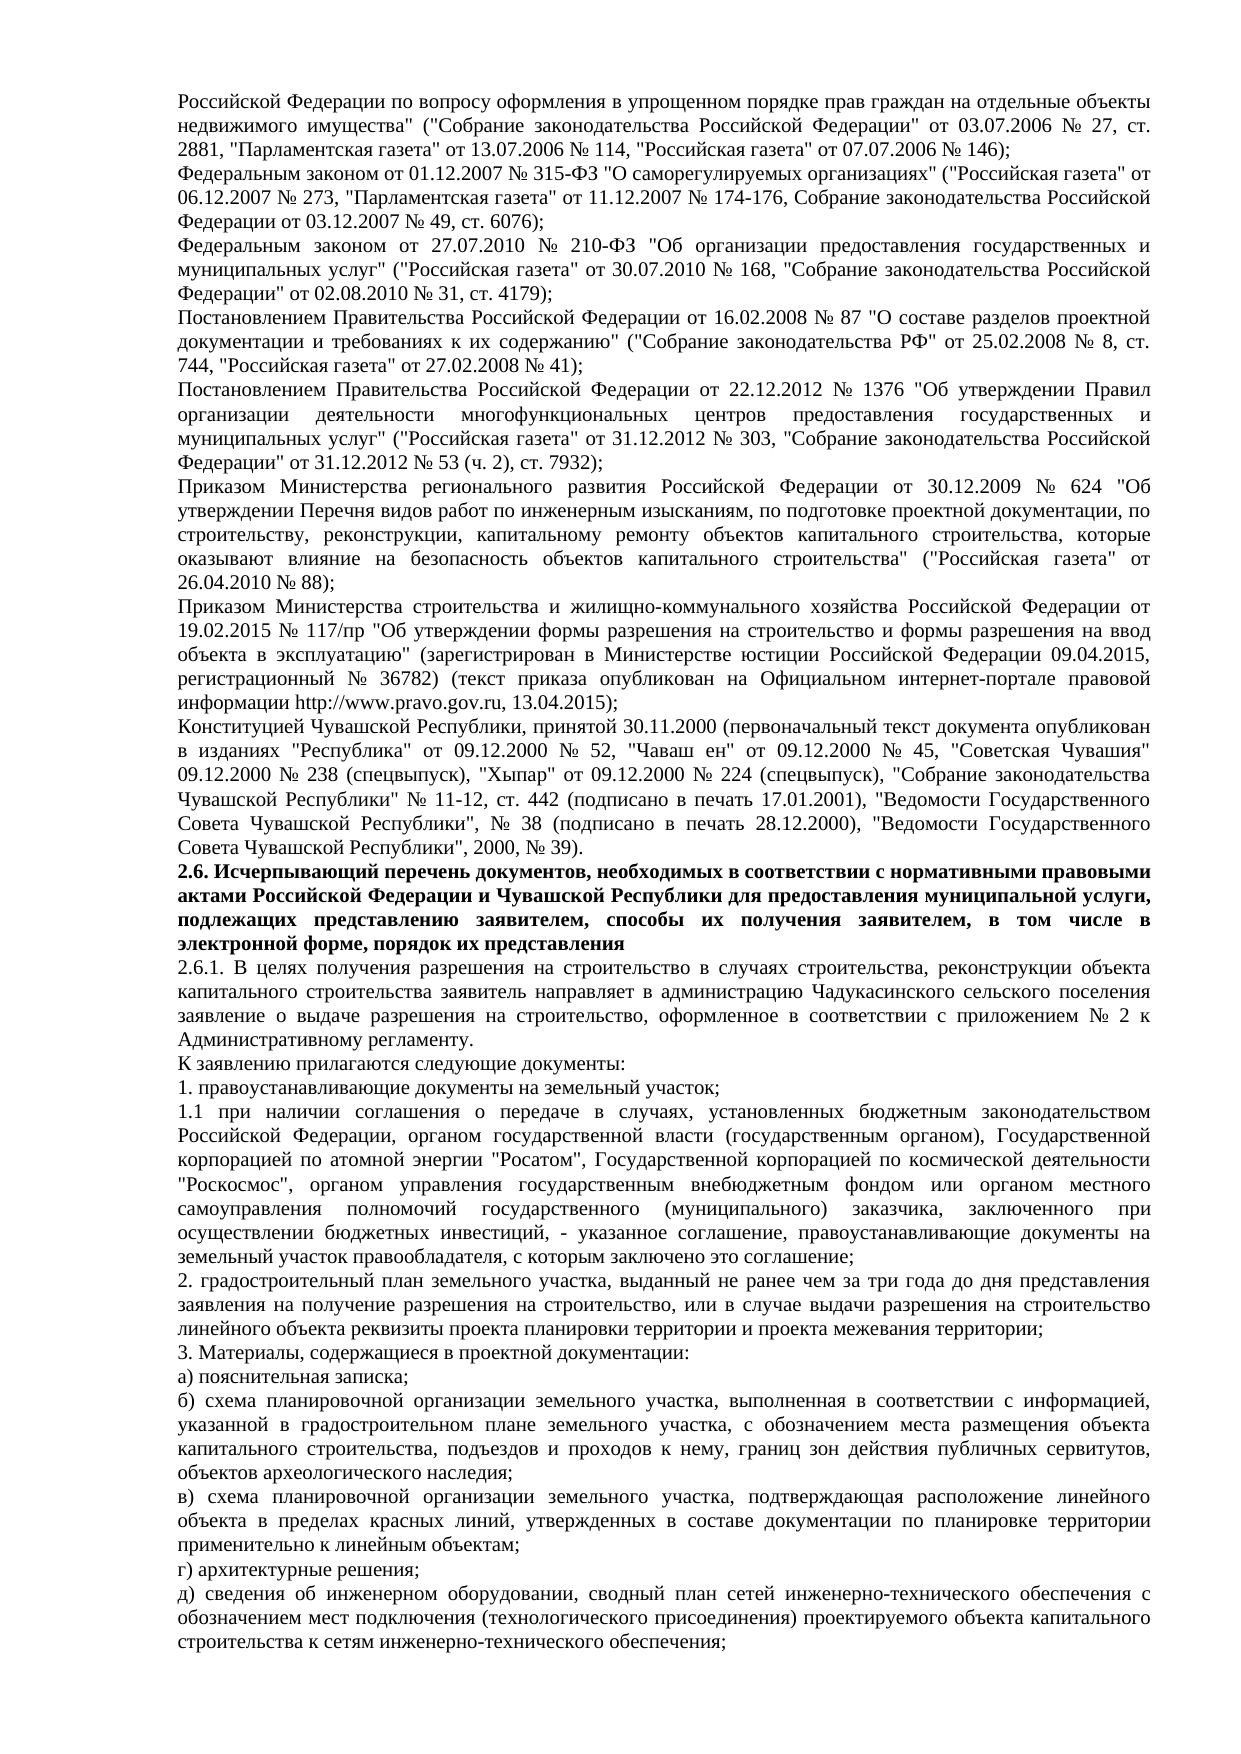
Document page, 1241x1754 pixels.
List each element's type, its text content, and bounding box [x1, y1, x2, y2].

text Приказом Министерства строительства и жилищно-коммунального хозяйства Российской Федерации от 19.02.2015 № 117/пр "Об утверждении формы разрешения на строительство и формы разрешения на ввод объекта в эксплуатацию" (зарегистрирован в Министерстве юстиции Российской Федерации 09.04.2015, регистрационный № 36782) (текст приказа опубликован на Официальном интернет-портале правовой информации http://www.pravo.gov.ru, 13.04.2015); [177, 594, 1152, 714]
text д) сведения об инженерном оборудовании, сводный план сетей инженерно-технического обеспечения с обозначением мест подключения (технологического присоединения) проектируемого объекта капитального строительства к сетям инженерно-технического обеспечения; [177, 1581, 1152, 1653]
text Федеральным законом от 01.12.2007 № 315-ФЗ "О саморегулируемых организациях" ("Российская газета" от 06.12.2007 № 273, "Парламентская газета" от 11.12.2007 № 174-176, Собрание законодательства Российской Федерации от 03.12.2007 № 49, ст. 6076); [177, 161, 1152, 233]
text 3. Материалы, содержащиеся в проектной документации: [177, 1340, 1152, 1364]
text 2.6. Исчерпывающий перечень документов, необходимых в соответствии с нормативными правовыми актами Российской Федерации и Чувашской Республики для предоставления муниципальной услуги, подлежащих представлению заявителем, способы их получения заявителем, в том числе в электронной форме, порядок их представления [177, 859, 1152, 955]
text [177, 89, 1152, 161]
text 2. градостроительный план земельного участка, выданный не ранее чем за три года до дня представления заявления на получение разрешения на строительство, или в случае выдачи разрешения на строительство линейного объекта реквизиты проекта планировки территории и проекта межевания территории; [177, 1268, 1152, 1340]
text Постановлением Правительства Российской Федерации от 16.02.2008 № 87 "О составе разделов проектной документации и требованиях к их содержанию" ("Собрание законодательства РФ" от 25.02.2008 № 8, ст. 744, "Российская газета" от 27.02.2008 № 41); [177, 305, 1152, 377]
text а) пояснительная записка; [177, 1364, 1152, 1388]
text г) архитектурные решения; [177, 1556, 1152, 1581]
text Постановлением Правительства Российской Федерации от 22.12.2012 № 1376 "Об утверждении Правил организации деятельности многофункциональных центров предоставления государственных и муниципальных услуг" ("Российская газета" от 31.12.2012 № 303, "Собрание законодательства Российской Федерации" от 31.12.2012 № 53 (ч. 2), ст. 7932); [177, 377, 1152, 474]
text Приказом Министерства регионального развития Российской Федерации от 30.12.2009 № 624 "Об утверждении Перечня видов работ по инженерным изысканиям, по подготовке проектной документации, по строительству, реконструкции, капитальному ремонту объектов капитального строительства, которые оказывают влияние на безопасность объектов капитального строительства" ("Российская газета" от 26.04.2010 № 88); [177, 474, 1152, 594]
text 1. правоустанавливающие документы на земельный участок; [177, 1075, 1152, 1099]
text 1.1 при наличии соглашения о передаче в случаях, установленных бюджетным законодательством Российской Федерации, органом государственной власти (государственным органом), Государственной корпорацией по атомной энергии "Росатом", Государственной корпорацией по космической деятельности "Роскосмос", органом управления государственным внебюджетным фондом или органом местного самоуправления полномочий государственного (муниципального) заказчика, заключенного при осуществлении бюджетных инвестиций, - указанное соглашение, правоустанавливающие документы на земельный участок правообладателя, с которым заключено это соглашение; [177, 1099, 1152, 1268]
text в) схема планировочной организации земельного участка, подтверждающая расположение линейного объекта в пределах красных линий, утвержденных в составе документации по планировке территории применительно к линейным объектам; [177, 1484, 1152, 1556]
text К заявлению прилагаются следующие документы: [177, 1051, 1152, 1075]
text Федеральным законом от 27.07.2010 № 210-ФЗ "Об организации предоставления государственных и муниципальных услуг" ("Российская газета" от 30.07.2010 № 168, "Собрание законодательства Российской Федерации" от 02.08.2010 № 31, ст. 4179); [177, 233, 1152, 305]
text б) схема планировочной организации земельного участка, выполненная в соответствии с информацией, указанной в градостроительном плане земельного участка, с обозначением места размещения объекта капитального строительства, подъездов и проходов к нему, границ зон действия публичных сервитутов, объектов археологического наследия; [177, 1388, 1152, 1484]
text Конституцией Чувашской Республики, принятой 30.11.2000 (первоначальный текст документа опубликован в изданиях "Республика" от 09.12.2000 № 52, "Чаваш ен" от 09.12.2000 № 45, "Советская Чувашия" 09.12.2000 № 238 (спецвыпуск), "Хыпар" от 09.12.2000 № 224 (спецвыпуск), "Собрание законодательства Чувашской Республики" № 11-12, ст. 442 (подписано в печать 17.01.2001), "Ведомости Государственного Совета Чувашской Республики", № 38 (подписано в печать 28.12.2000), "Ведомости Государственного Совета Чувашской Республики", 2000, № 39). [177, 714, 1152, 859]
text 2.6.1. В целях получения разрешения на строительство в случаях строительства, реконструкции объекта капитального строительства заявитель направляет в администрацию Чадукасинского сельского поселения заявление о выдаче разрешения на строительство, оформленное в соответствии с приложением № 2 к Административному регламенту. [177, 955, 1152, 1051]
